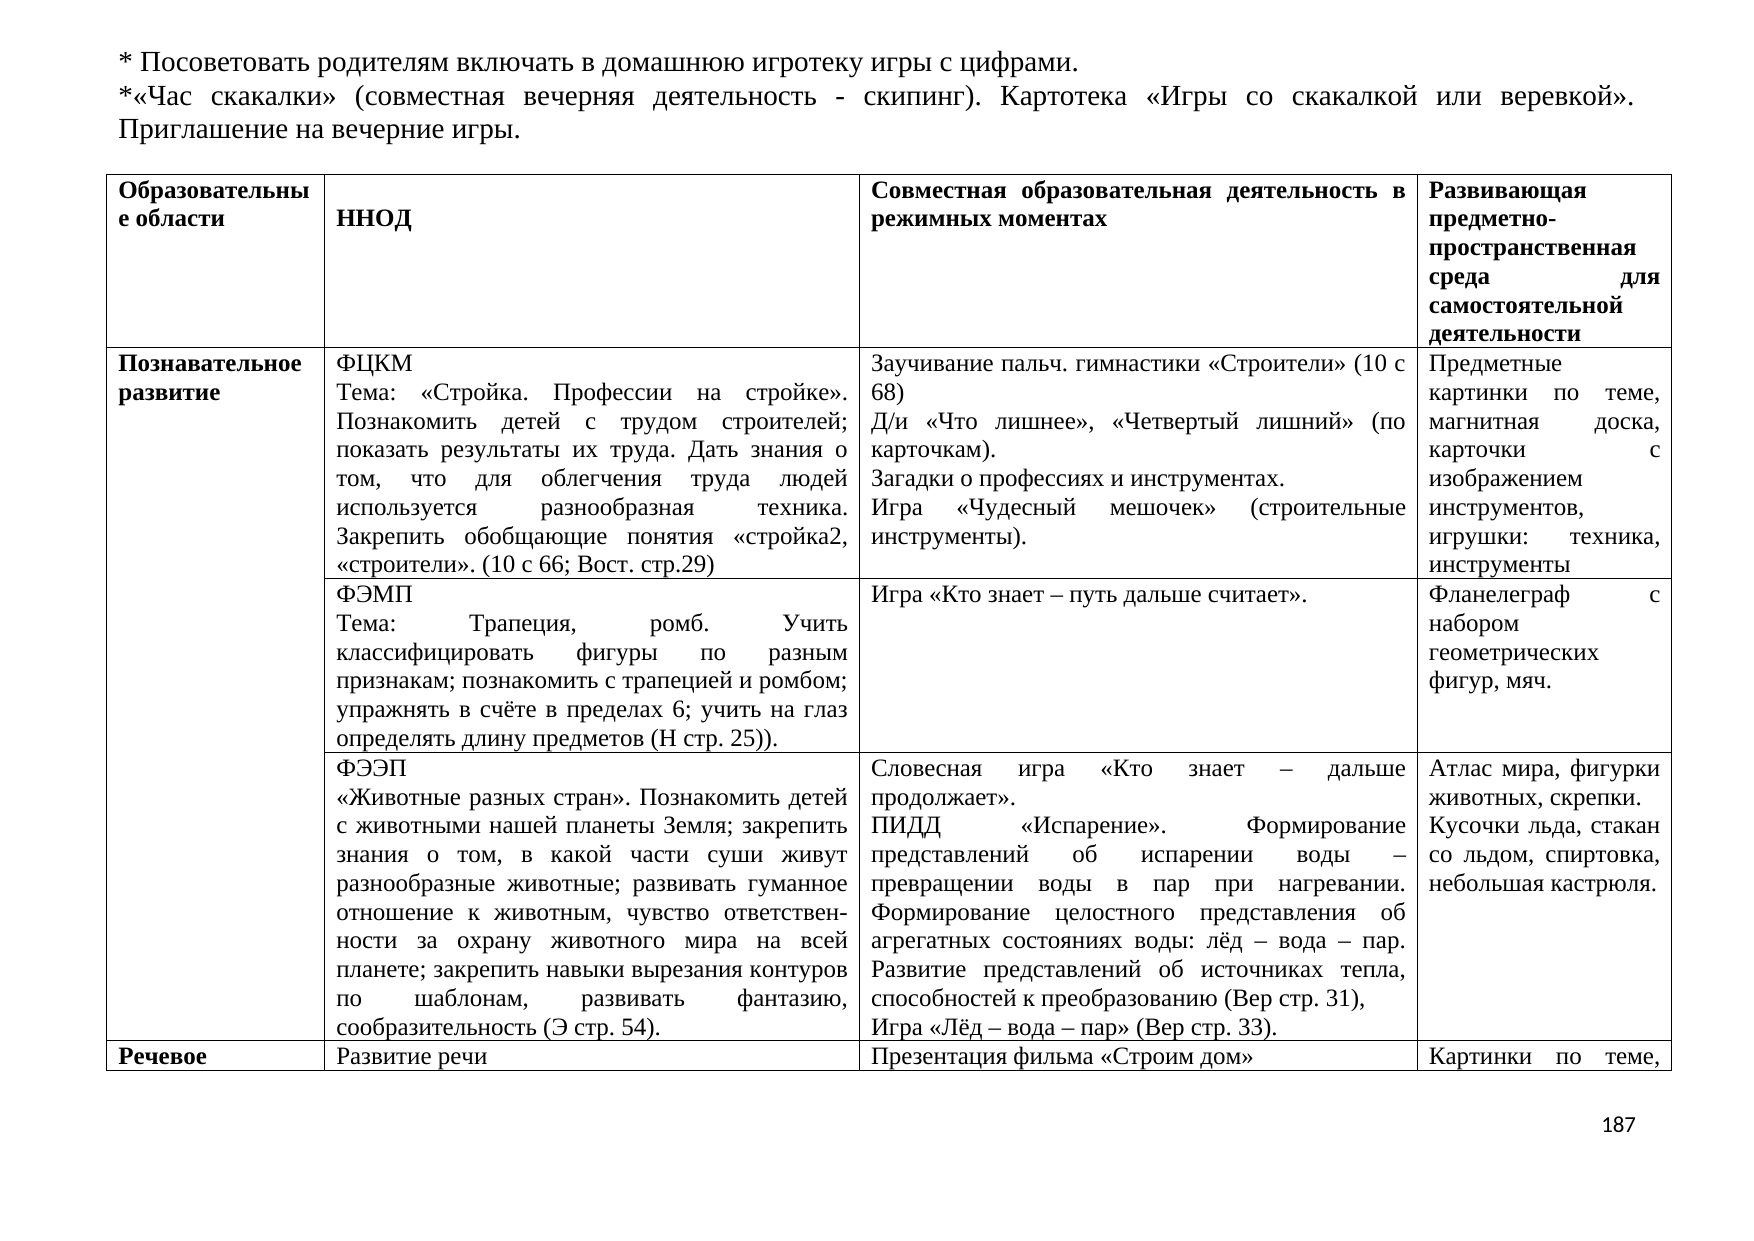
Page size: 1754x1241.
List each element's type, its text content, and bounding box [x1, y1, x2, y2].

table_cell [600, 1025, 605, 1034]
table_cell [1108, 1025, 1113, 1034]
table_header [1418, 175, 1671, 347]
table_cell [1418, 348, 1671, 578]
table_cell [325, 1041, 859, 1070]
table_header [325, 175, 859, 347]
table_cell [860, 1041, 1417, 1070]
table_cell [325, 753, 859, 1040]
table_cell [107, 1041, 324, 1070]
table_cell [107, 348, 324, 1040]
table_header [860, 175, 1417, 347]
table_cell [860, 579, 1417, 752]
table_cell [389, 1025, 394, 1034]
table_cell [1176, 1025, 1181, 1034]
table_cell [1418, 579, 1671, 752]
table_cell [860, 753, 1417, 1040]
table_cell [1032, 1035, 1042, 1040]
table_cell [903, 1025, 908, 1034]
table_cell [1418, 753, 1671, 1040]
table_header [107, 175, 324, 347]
text * Посоветовать родителям включать в домашнюю игротеку игры с цифрами. [118, 44, 1636, 78]
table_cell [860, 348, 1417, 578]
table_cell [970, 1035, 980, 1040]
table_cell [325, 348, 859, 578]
text *«Час скакалки» (совместная вечерняя деятельность - скипинг). Картотека «Игры со скакалкой или веревкой». Приглашение на вечерние игры. [118, 78, 1636, 145]
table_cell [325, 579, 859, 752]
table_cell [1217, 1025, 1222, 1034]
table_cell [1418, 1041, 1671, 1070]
